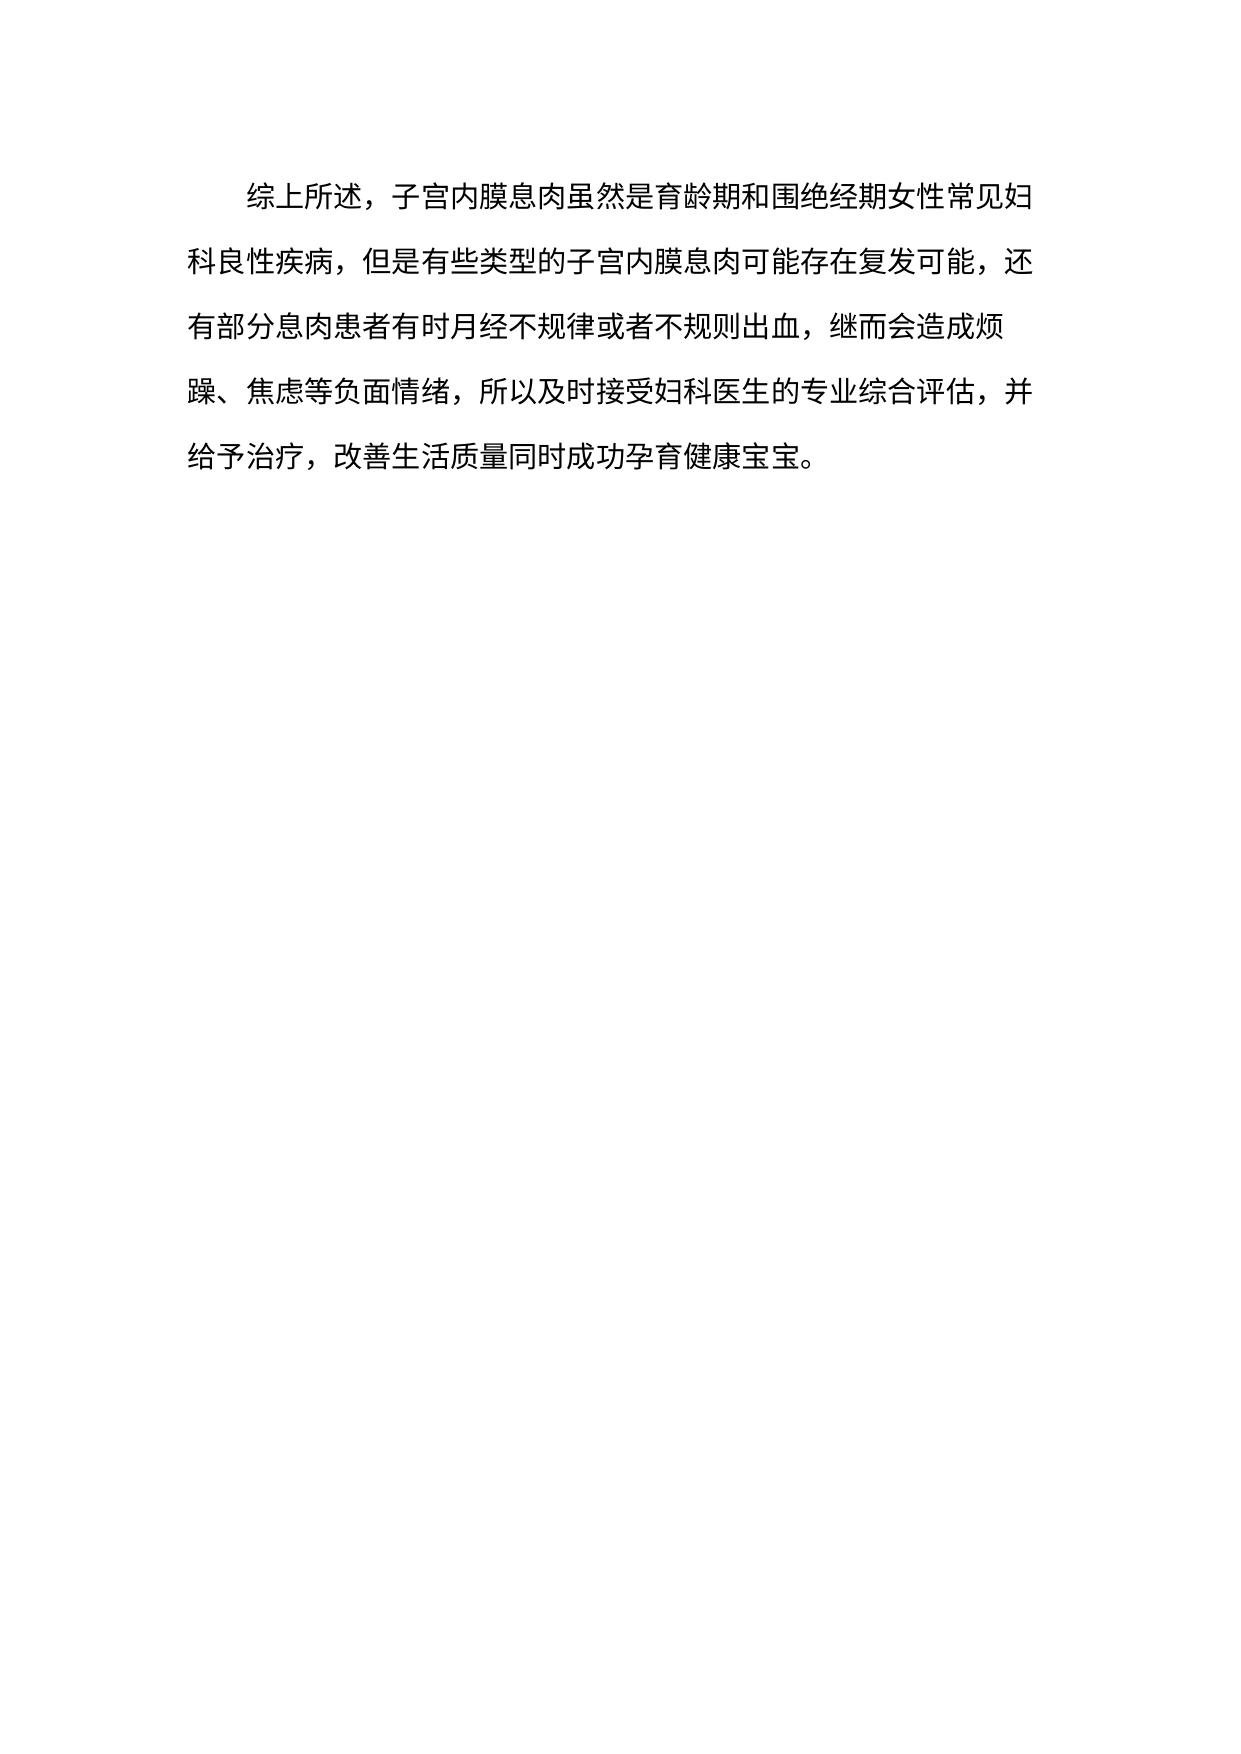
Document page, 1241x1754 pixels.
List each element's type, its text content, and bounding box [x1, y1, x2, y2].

text 综上所述，子宫内膜息肉虽然是育龄期和围绝经期女性常见妇科良性疾病，但是有些类型的子宫内膜息肉可能存在复发可能，还有部分息肉患者有时月经不规律或者不规则出血，继而会造成烦躁、焦虑等负面情绪，所以及时接受妇科医生的专业综合评估，并给予治疗，改善生活质量同时成功孕育健康宝宝。 [187, 162, 1053, 487]
